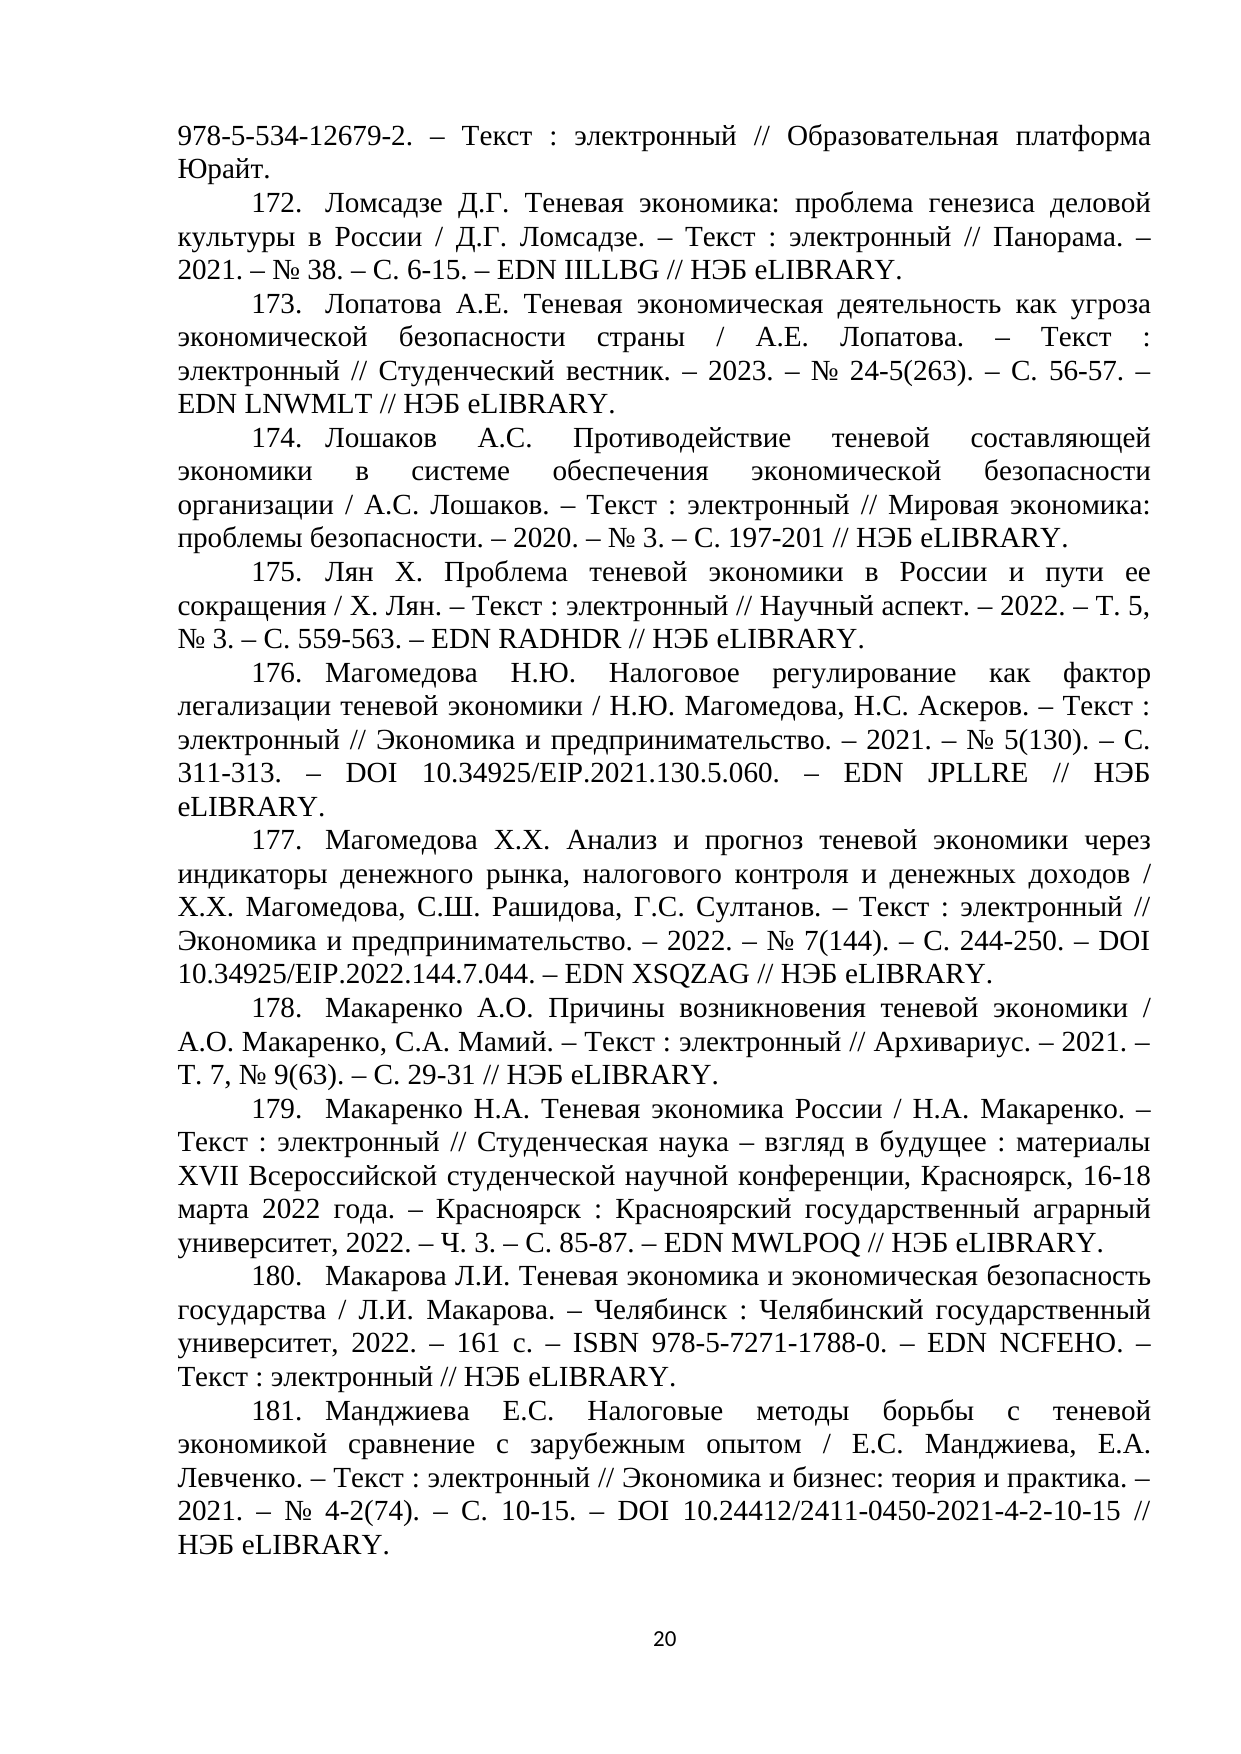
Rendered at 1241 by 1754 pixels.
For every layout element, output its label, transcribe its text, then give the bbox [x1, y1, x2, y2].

list Макаренко А.О. Причины возникновения теневой экономики / А.О. Макаренко, С.А. Мамий. – Текст : электронный // Архивариус. – 2021. – Т. 7, № 9(63). – С. 29-31 // НЭБ eLIBRARY. [177, 990, 1152, 1091]
list Лян Х. Проблема теневой экономики в России и пути ее сокращения / Х. Лян. – Текст : электронный // Научный аспект. – 2022. – Т. 5, № 3. – С. 559-563. – EDN RADHDR // НЭБ eLIBRARY. [177, 554, 1152, 655]
list Магомедова Х.Х. Анализ и прогноз теневой экономики через индикаторы денежного рынка, налогового контроля и денежных доходов / Х.Х. Магомедова, С.Ш. Рашидова, Г.С. Султанов. – Текст : электронный // Экономика и предпринимательство. – 2022. – № 7(144). – С. 244-250. – DOI 10.34925/EIP.2022.144.7.044. – EDN XSQZAG // НЭБ eLIBRARY. [177, 822, 1152, 990]
list Макаренко Н.А. Теневая экономика России / Н.А. Макаренко. – Текст : электронный // Студенческая наука – взгляд в будущее : материалы ХVII Всероссийской студенческой научной конференции, Красноярск, 16-18 марта 2022 года. – Красноярск : Красноярский государственный аграрный университет, 2022. – Ч. 3. – С. 85-87. – EDN MWLPOQ // НЭБ eLIBRARY. [177, 1091, 1152, 1258]
list Лопатова А.Е. Теневая экономическая деятельность как угроза экономической безопасности страны / А.Е. Лопатова. – Текст : электронный // Студенческий вестник. – 2023. – № 24-5(263). – С. 56-57. – EDN LNWMLT // НЭБ eLIBRARY. [177, 286, 1152, 420]
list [177, 118, 1152, 185]
list Лошаков А.С. Противодействие теневой составляющей экономики в системе обеспечения экономической безопасности организации / А.С. Лошаков. – Текст : электронный // Мировая экономика: проблемы безопасности. – 2020. – № 3. – С. 197-201 // НЭБ eLIBRARY. [177, 420, 1152, 554]
list Макарова Л.И. Теневая экономика и экономическая безопасность государства / Л.И. Макарова. – Челябинск : Челябинский государственный университет, 2022. – 161 с. – ISBN 978-5-7271-1788-0. – EDN NCFEHO. – Текст : электронный // НЭБ eLIBRARY. [177, 1258, 1152, 1393]
list Ломсадзе Д.Г. Теневая экономика: проблема генезиса деловой культуры в России / Д.Г. Ломсадзе. – Текст : электронный // Панорама. – 2021. – № 38. – С. 6-15. – EDN IILLBG // НЭБ eLIBRARY. [177, 185, 1152, 286]
list Магомедова Н.Ю. Налоговое регулирование как фактор легализации теневой экономики / Н.Ю. Магомедова, Н.С. Аскеров. – Текст : электронный // Экономика и предпринимательство. – 2021. – № 5(130). – С. 311-313. – DOI 10.34925/EIP.2021.130.5.060. – EDN JPLLRE // НЭБ eLIBRARY. [177, 655, 1152, 822]
list Манджиева Е.С. Налоговые методы борьбы с теневой экономикой сравнение с зарубежным опытом / Е.С. Манджиева, Е.А. Левченко. – Текст : электронный // Экономика и бизнес: теория и практика. – 2021. – № 4-2(74). – С. 10-15. – DOI 10.24412/2411-0450-2021-4-2-10-15 // НЭБ eLIBRARY. [177, 1393, 1152, 1560]
